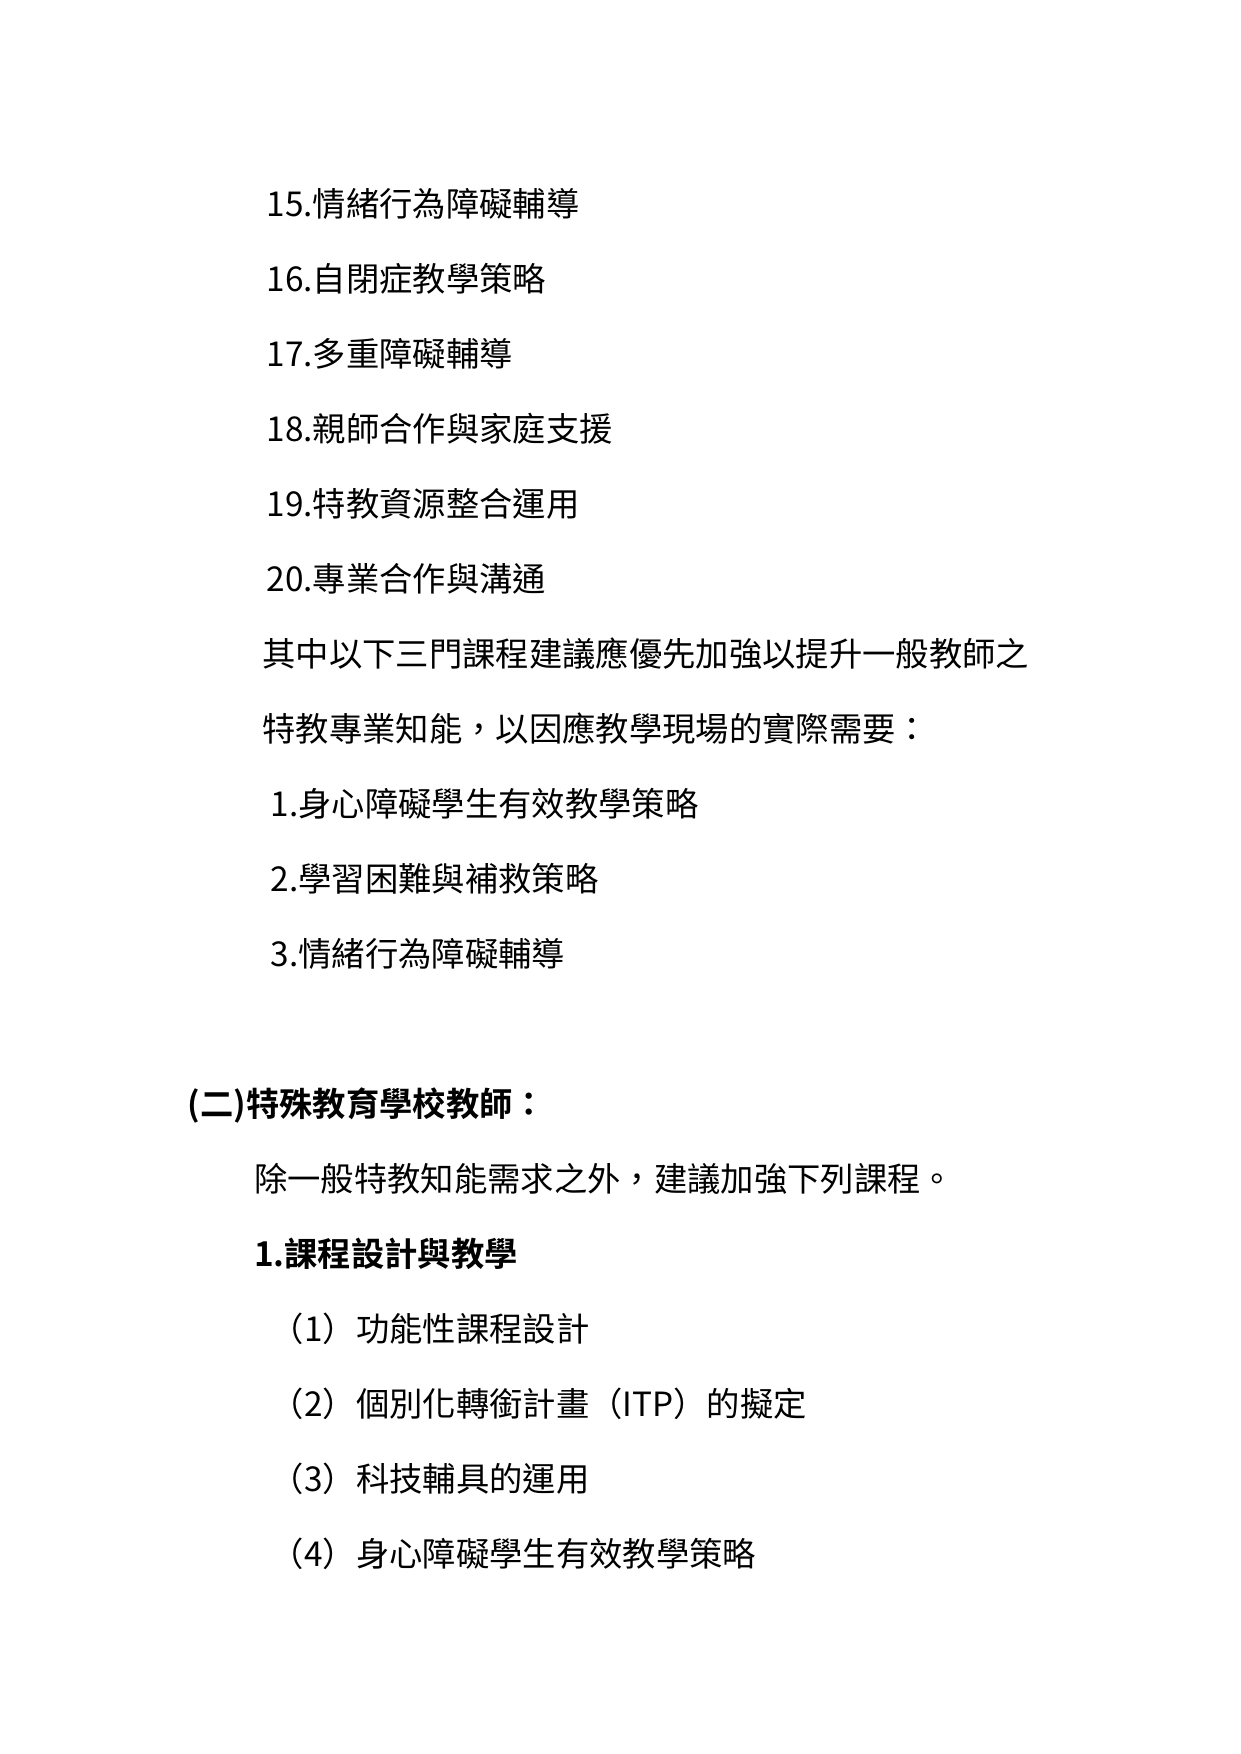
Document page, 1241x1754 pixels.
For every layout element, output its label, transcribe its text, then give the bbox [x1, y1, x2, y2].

text 16.自閉症教學策略 [250, 239, 1053, 314]
text （1）功能性課程設計 [187, 1289, 1053, 1364]
text 2.學習困難與補救策略 [187, 839, 1053, 914]
text 其中以下三門課程建議應優先加強以提升一般教師之特教專業知能，以因應教學現場的實際需要： [262, 614, 1053, 764]
text (二)特殊教育學校教師： [187, 1064, 1053, 1139]
text 18.親師合作與家庭支援 [250, 389, 1053, 464]
text 除一般特教知能需求之外，建議加強下列課程。 [237, 1139, 1053, 1214]
text （2）個別化轉銜計畫（ITP）的擬定 [187, 1364, 1053, 1439]
text 20.專業合作與溝通 [250, 539, 1053, 614]
text （3）科技輔具的運用 [187, 1439, 1053, 1514]
text 15.情緒行為障礙輔導 [250, 164, 1053, 239]
text 17.多重障礙輔導 [250, 314, 1053, 389]
text 3.情緒行為障礙輔導 [187, 914, 1053, 989]
list 1.身心障礙學生有效教學策略 [187, 764, 1053, 839]
text 19.特教資源整合運用 [250, 464, 1053, 539]
text 1.課程設計與教學 [237, 1214, 1053, 1289]
text （4）身心障礙學生有效教學策略 [187, 1514, 1053, 1589]
